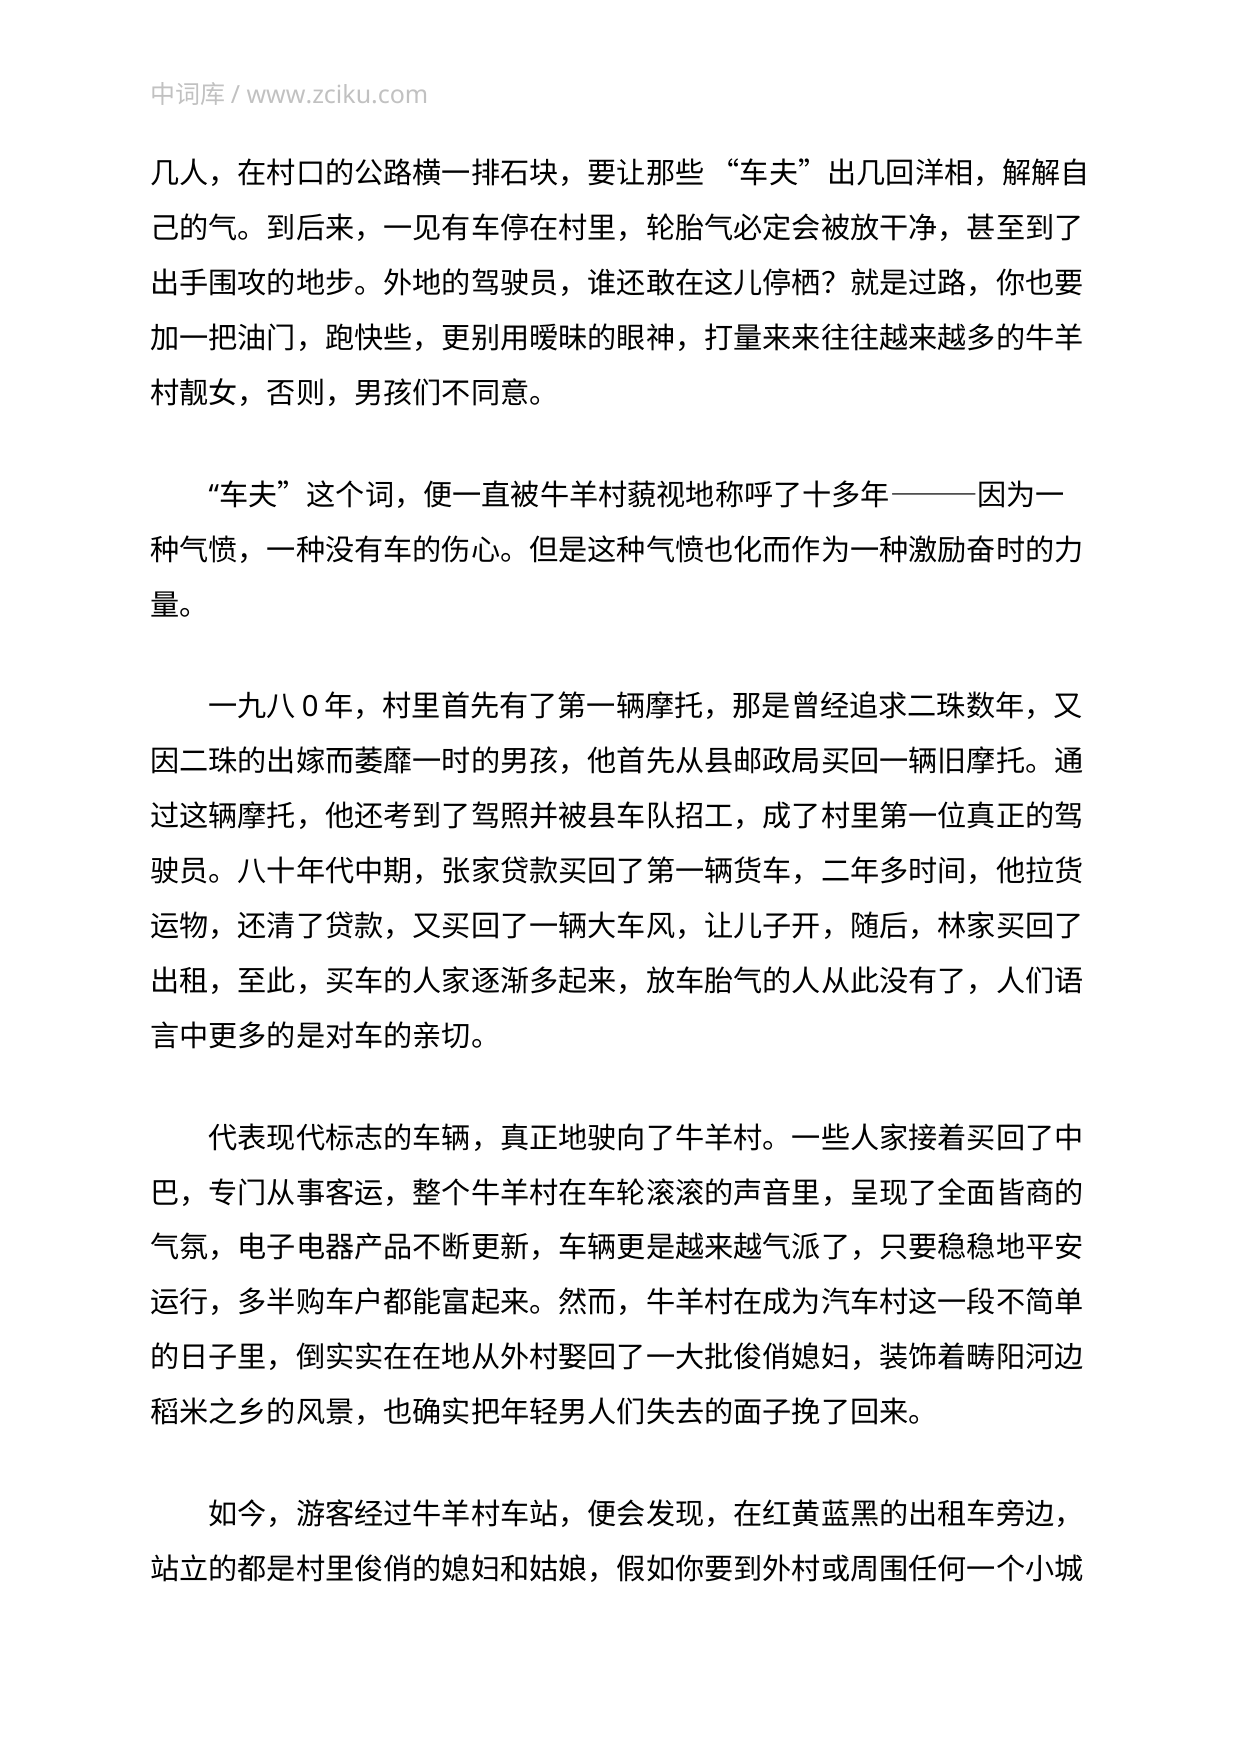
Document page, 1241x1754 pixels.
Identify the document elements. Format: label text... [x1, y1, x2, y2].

text 一九八0年，村里首先有了第一辆摩托，那是曾经追求二珠数年，又因二珠的出嫁而萎靡一时的男孩，他首先从县邮政局买回一辆旧摩托。通过这辆摩托，他还考到了驾照并被县车队招工，成了村里第一位真正的驾驶员。八十年代中期，张家贷款买回了第一辆货车，二年多时间，他拉货运物，还清了贷款，又买回了一辆大车风，让儿子开，随后，林家买回了出租，至此，买车的人家逐渐多起来，放车胎气的人从此没有了，人们语言中更多的是对车的亲切。 [150, 683, 1090, 1055]
text “车夫”这个词，便一直被牛羊村藐视地称呼了十多年———因为一种气愤，一种没有车的伤心。但是这种气愤也化而作为一种激励奋时的力量。 [150, 471, 1090, 623]
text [150, 150, 1090, 412]
text 代表现代标志的车辆，真正地驶向了牛羊村。一些人家接着买回了中巴，专门从事客运，整个牛羊村在车轮滚滚的声音里，呈现了全面皆商的气氛，电子电器产品不断更新，车辆更是越来越气派了，只要稳稳地平安运行，多半购车户都能富起来。然而，牛羊村在成为汽车村这一段不简单的日子里，倒实实在在地从外村娶回了一大批俊俏媳妇，装饰着畴阳河边稻米之乡的风景，也确实把年轻男人们失去的面子挽了回来。 [150, 1114, 1090, 1431]
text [150, 1491, 1090, 1588]
